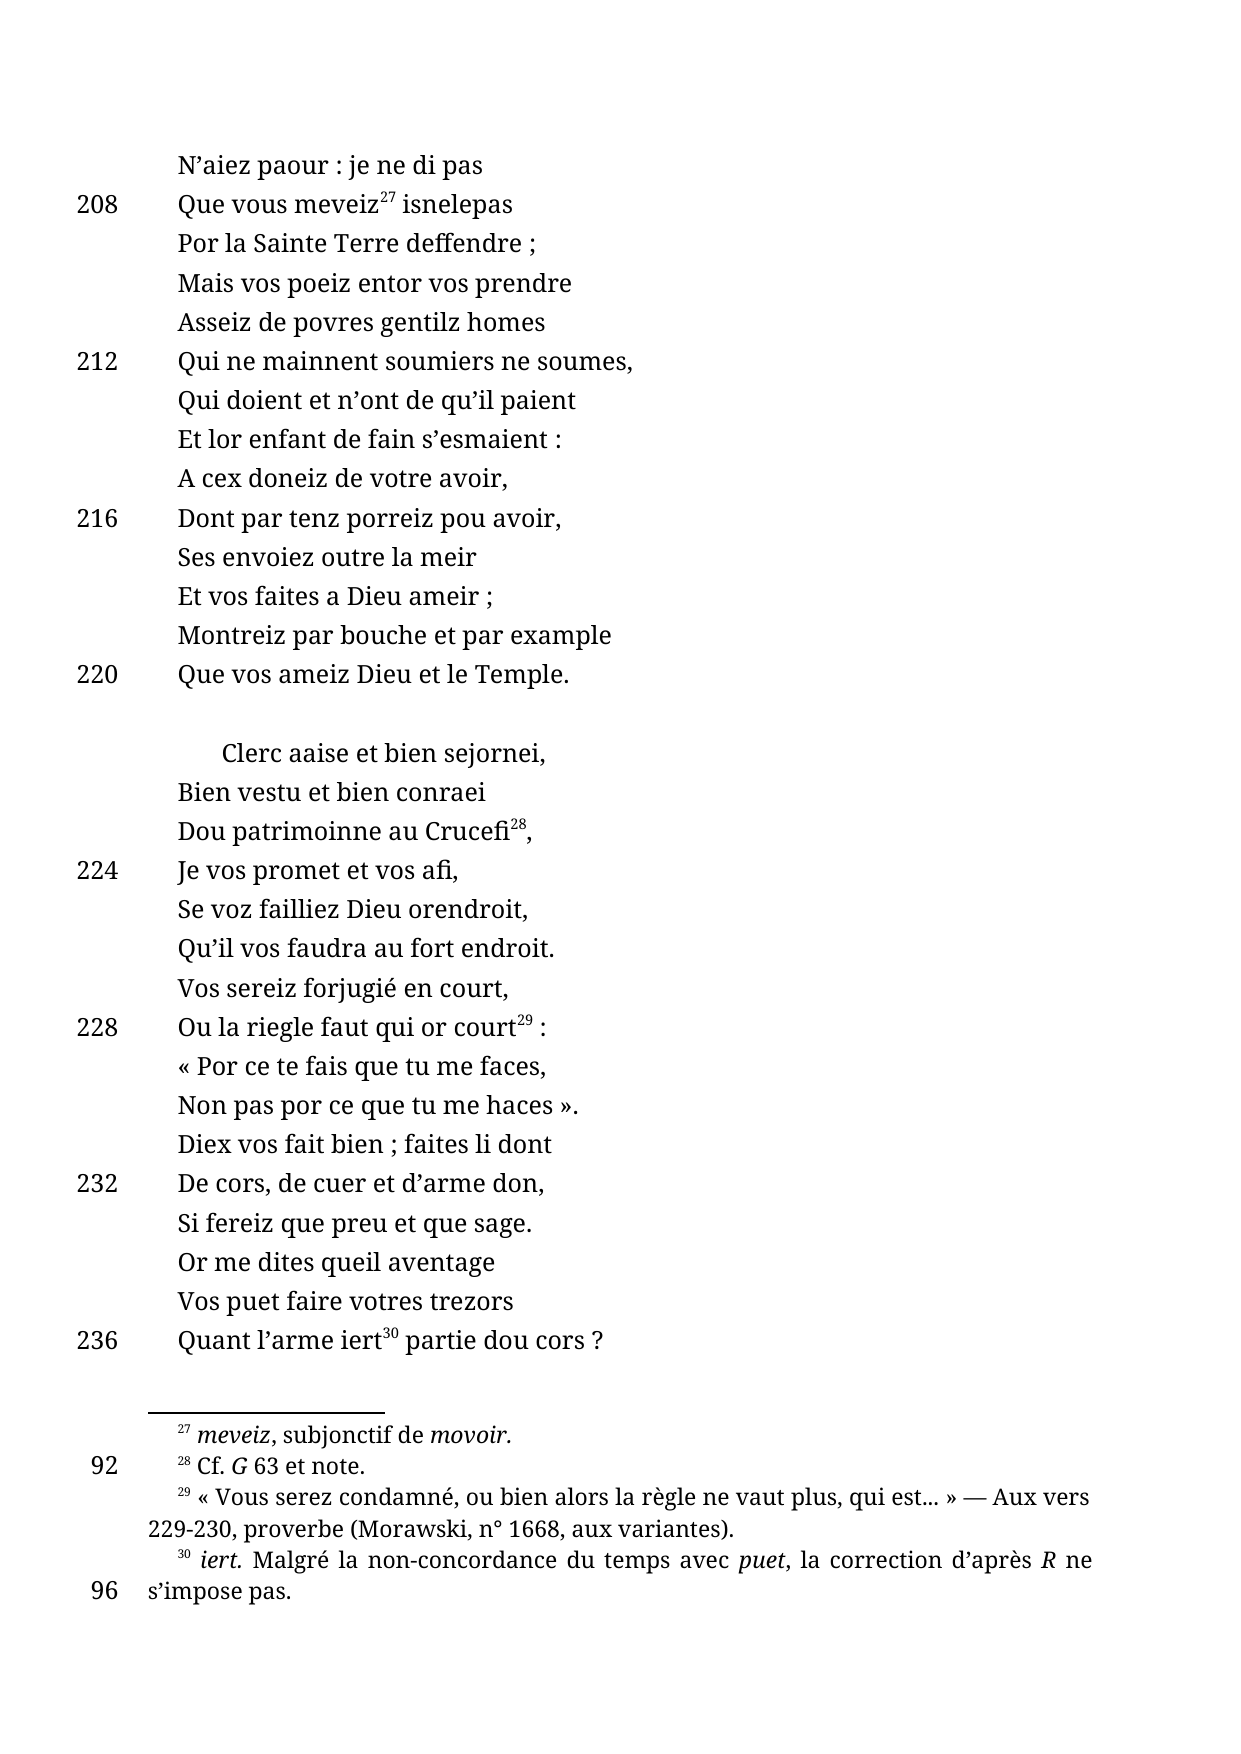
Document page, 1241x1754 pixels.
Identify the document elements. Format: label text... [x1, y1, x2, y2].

text Qui ne mainnent soumiers ne soumes, [148, 343, 1092, 378]
text Asseiz de povres gentilz homes [148, 304, 1092, 338]
text Or me dites queil aventage [148, 1244, 1092, 1278]
text Que vos ameiz Dieu et le Temple. [148, 657, 1092, 691]
text Mais vos poeiz entor vos prendre [148, 265, 1092, 299]
text Clerc aaise et bien sejornei, [148, 735, 1092, 769]
text Vos puet faire votres trezors [148, 1283, 1092, 1318]
text Dou patrimoinne au Crucefi, [148, 813, 1092, 848]
text N’aiez paour : je ne di pas [148, 148, 1092, 182]
text Montreiz par bouche et par example [148, 618, 1092, 652]
text Si fereiz que preu et que sage. [148, 1205, 1092, 1239]
text « Por ce te fais que tu me faces, [148, 1048, 1092, 1083]
text Qu’il vos faudra au fort endroit. [148, 931, 1092, 965]
text Dont par tenz porreiz pou avoir, [148, 500, 1092, 534]
text A cex doneiz de votre avoir, [148, 461, 1092, 495]
text Et lor enfant de fain s’esmaient : [148, 422, 1092, 456]
text Bien vestu et bien conraei [148, 774, 1092, 808]
text Qui doient et n’ont de qu’il paient [148, 383, 1092, 417]
text Quant l’arme iert partie dou cors ? [148, 1323, 1092, 1357]
text Diex vos fait bien ; faites li dont [148, 1127, 1092, 1161]
text Por la Sainte Terre deffendre ; [148, 226, 1092, 260]
text Que vous meveiz isnelepas [148, 187, 1092, 221]
text De cors, de cuer et d’arme don, [148, 1166, 1092, 1200]
text Se voz failliez Dieu orendroit, [148, 892, 1092, 926]
text Ses envoiez outre la meir [148, 539, 1092, 573]
text Ou la riegle faut qui or court : [148, 1009, 1092, 1043]
text Je vos promet et vos afi, [148, 853, 1092, 887]
text Vos sereiz forjugié en court, [148, 970, 1092, 1004]
text Et vos faites a Dieu ameir ; [148, 578, 1092, 613]
text Non pas por ce que tu me haces ». [148, 1088, 1092, 1122]
